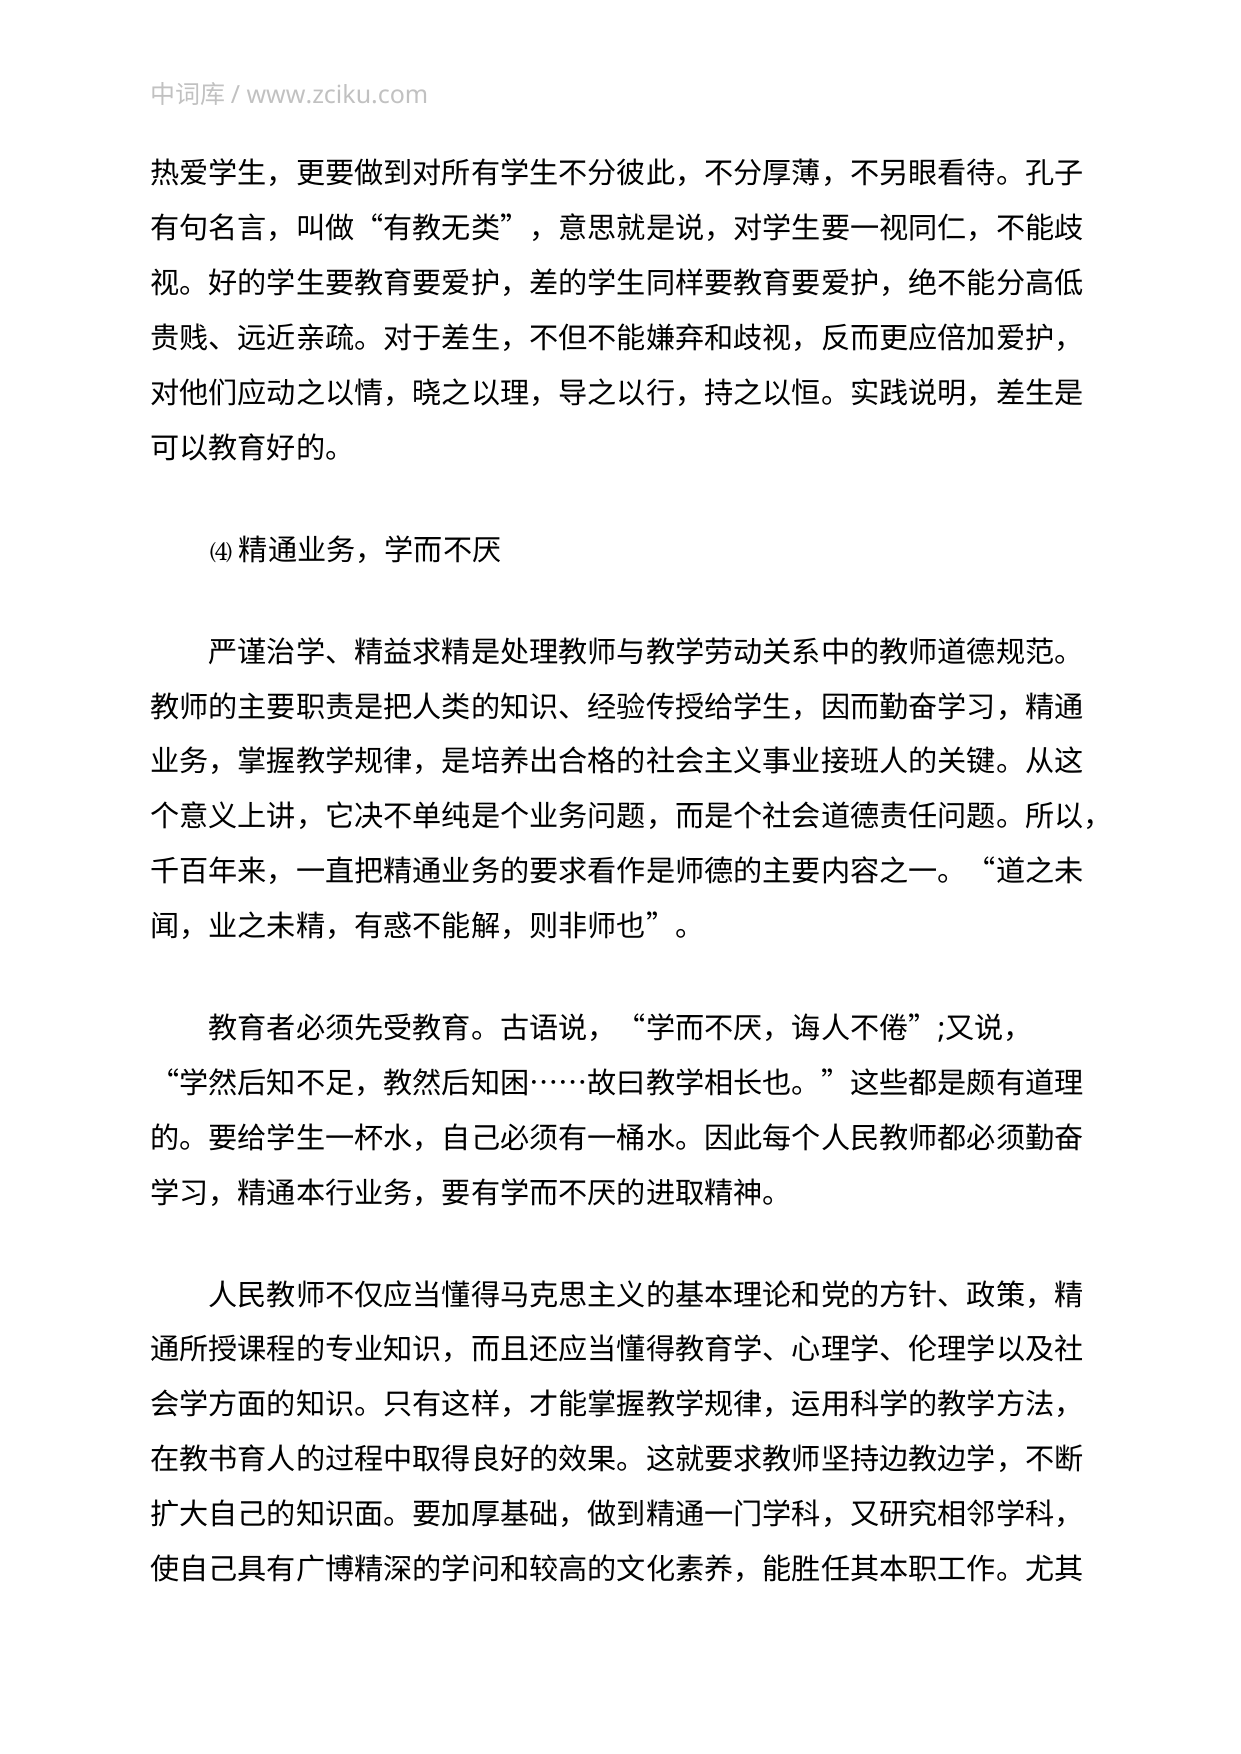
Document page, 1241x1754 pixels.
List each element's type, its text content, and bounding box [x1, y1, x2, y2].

text 教育者必须先受教育。古语说，“学而不厌，诲人不倦”;又说，“学然后知不足，教然后知困……故曰教学相长也。”这些都是颇有道理的。要给学生一杯水，自己必须有一桶水。因此每个人民教师都必须勤奋学习，精通本行业务，要有学而不厌的进取精神。 [150, 1004, 1090, 1212]
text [150, 1271, 1090, 1588]
text ⑷精通业务，学而不厌 [150, 526, 1090, 569]
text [150, 150, 1090, 467]
text 严谨治学、精益求精是处理教师与教学劳动关系中的教师道德规范。教师的主要职责是把人类的知识、经验传授给学生，因而勤奋学习，精通业务，掌握教学规律，是培养出合格的社会主义事业接班人的关键。从这个意义上讲，它决不单纯是个业务问题，而是个社会道德责任问题。所以，千百年来，一直把精通业务的要求看作是师德的主要内容之一。“道之未闻，业之未精，有惑不能解，则非师也”。 [150, 628, 1090, 945]
